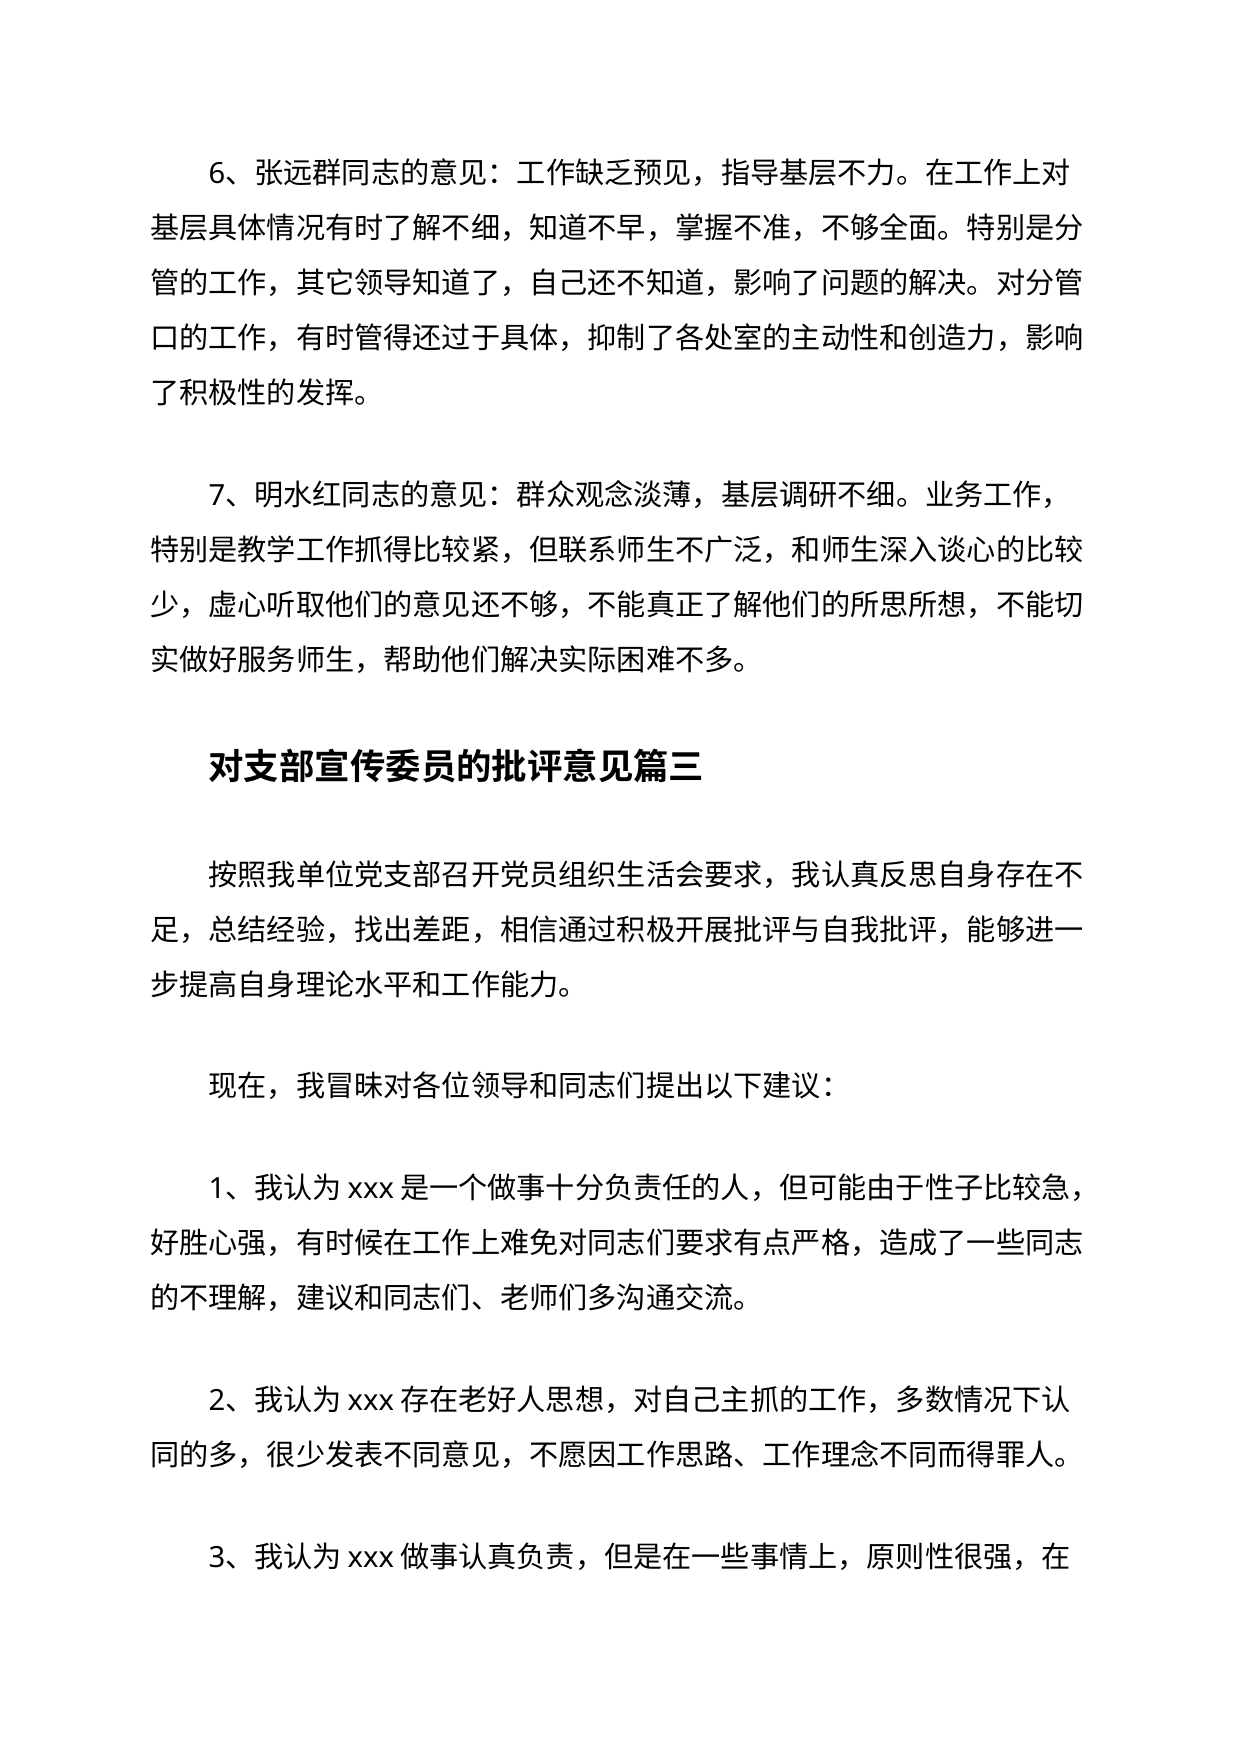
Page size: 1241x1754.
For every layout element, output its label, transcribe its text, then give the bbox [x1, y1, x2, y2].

text 1、我认为xxx是一个做事十分负责任的人，但可能由于性子比较急，好胜心强，有时候在工作上难免对同志们要求有点严格，造成了一些同志的不理解，建议和同志们、老师们多沟通交流。 [150, 1165, 1090, 1317]
text 2、我认为xxx存在老好人思想，对自己主抓的工作，多数情况下认同的多，很少发表不同意见，不愿因工作思路、工作理念不同而得罪人。 [150, 1376, 1090, 1474]
text 7、明水红同志的意见：群众观念淡薄，基层调研不细。业务工作，特别是教学工作抓得比较紧，但联系师生不广泛，和师生深入谈心的比较少，虚心听取他们的意见还不够，不能真正了解他们的所思所想，不能切实做好服务师生，帮助他们解决实际困难不多。 [150, 471, 1090, 678]
text 现在，我冒昧对各位领导和同志们提出以下建议： [150, 1063, 1090, 1105]
text 按照我单位党支部召开党员组织生活会要求，我认真反思自身存在不足，总结经验，找出差距，相信通过积极开展批评与自我批评，能够进一步提高自身理论水平和工作能力。 [150, 851, 1090, 1003]
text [150, 1533, 1090, 1576]
text 对支部宣传委员的批评意见篇三 [150, 738, 1090, 789]
text 6、张远群同志的意见：工作缺乏预见，指导基层不力。在工作上对基层具体情况有时了解不细，知道不早，掌握不准，不够全面。特别是分管的工作，其它领导知道了，自己还不知道，影响了问题的解决。对分管口的工作，有时管得还过于具体，抑制了各处室的主动性和创造力，影响了积极性的发挥。 [150, 150, 1090, 412]
